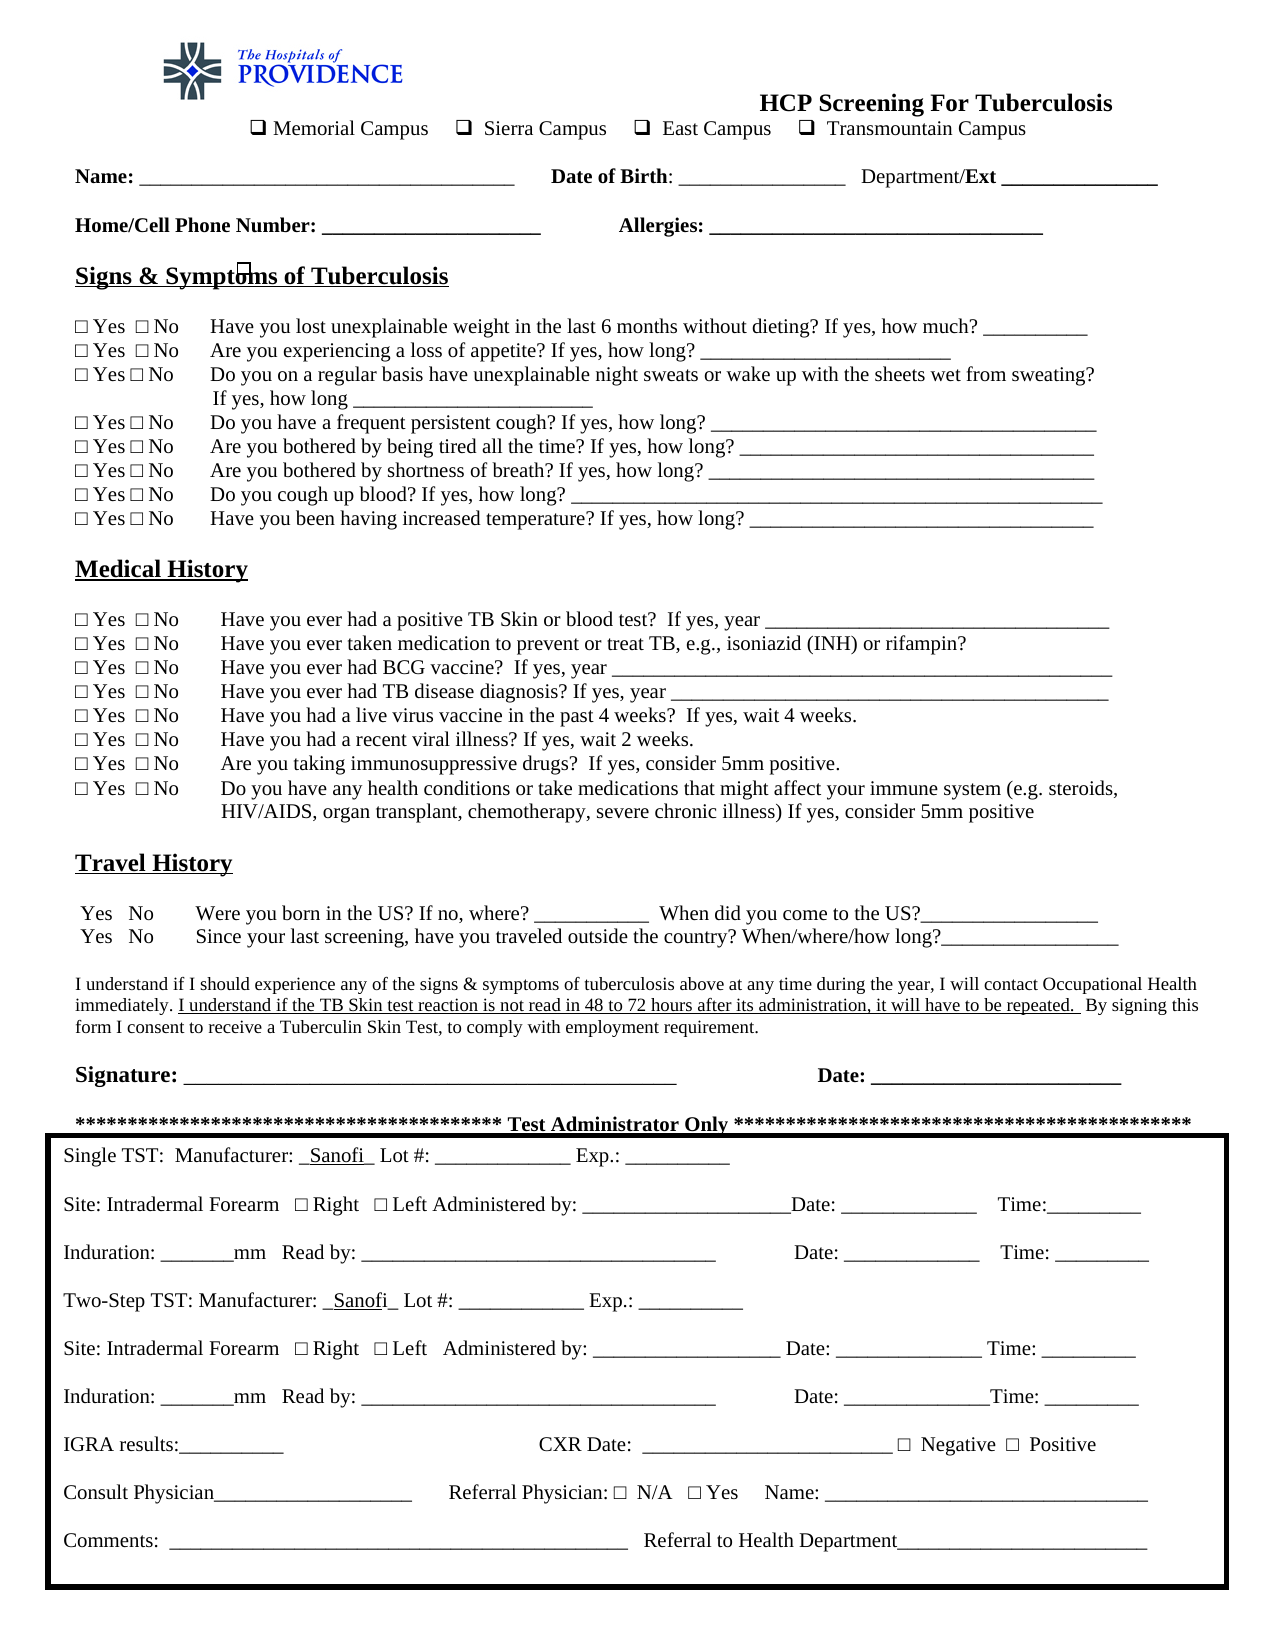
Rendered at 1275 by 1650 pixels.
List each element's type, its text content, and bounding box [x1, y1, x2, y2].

text □ Yes □ No Have you ever taken medication to prevent or treat TB, e.g., isoniazid (INH) or rifampin? [75, 631, 1200, 655]
text HIV/AIDS, organ transplant, chemotherapy, severe chronic illness) If yes, consider 5mm positive [75, 799, 1200, 823]
text □ Yes □ No Are you taking immunosuppressive drugs? If yes, consider 5mm positive. [75, 751, 1200, 775]
text □ Yes □ No Do you have a frequent persistent cough? If yes, how long? _____________________________________ [75, 410, 1200, 434]
picture [153, 28, 416, 111]
text □ Yes □ No Have you ever had TB disease diagnosis? If yes, year __________________________________________ [75, 679, 1200, 703]
text ***************************************** Test Administrator Only ******************************************** [75, 1112, 1200, 1133]
text □ Yes □ No Have you had a live virus vaccine in the past 4 weeks? If yes, wait 4 weeks. [75, 703, 1200, 727]
text □ Yes □ No Are you bothered by shortness of breath? If yes, how long? _____________________________________ [75, 458, 1200, 482]
text □ Yes □ No Have you been having increased temperature? If yes, how long? _________________________________ [75, 506, 1200, 530]
text □ Yes □ No Do you have any health conditions or take medications that might affect your immune system (e.g. steroids, [75, 775, 1200, 799]
text Home/Cell Phone Number: _____________________ Allergies: ________________________________ [75, 213, 1200, 237]
text Name: ____________________________________ Date of Birth: ________________ Department/Ext _______________ [75, 164, 1200, 188]
text □ Yes □ No Do you on a regular basis have unexplainable night sweats or wake up with the sheets wet from sweating? [75, 362, 1200, 386]
text Medical History [75, 554, 1200, 583]
text If yes, how long _______________________ [150, 386, 1200, 410]
text □ Yes □ No Are you bothered by being tired all the time? If yes, how long? __________________________________ [75, 434, 1200, 458]
text Signs & Symptoms of Tuberculosis [75, 261, 1200, 289]
text □ Yes □ No Are you experiencing a loss of appetite? If yes, how long? ________________________ [75, 338, 1200, 362]
text Yes No Were you born in the US? If no, where? ___________ When did you come to the US?_________________ [75, 900, 1200, 924]
text □ Yes □ No Have you lost unexplainable weight in the last 6 months without dieting? If yes, how much? __________ [75, 313, 1200, 338]
text □ Yes □ No Have you ever had a positive TB Skin or blood test? If yes, year _________________________________ [75, 607, 1200, 631]
text Memorial Campus Sierra Campus East Campus Transmountain Campus [75, 116, 1200, 140]
text Yes No Since your last screening, have you traveled outside the country? When/where/how long?_________________ [75, 924, 1200, 948]
text Travel History [75, 848, 1200, 876]
text □ Yes □ No Have you had a recent viral illness? If yes, wait 2 weeks. [75, 727, 1200, 751]
text Signature: ___________________________________________ Date: ________________________ [75, 1061, 1200, 1088]
text I understand if I should experience any of the signs & symptoms of tuberculosis above at any time during the year, I will contact Occupational Health immediately. I understand if the TB Skin test reaction is not read in 48 to 72 hours after its administration, it will have to be repeated. By signing this form I consent to receive a Tuberculin Skin Test, to comply with employment requirement. [75, 973, 1200, 1037]
text □ Yes □ No Have you ever had BCG vaccine? If yes, year ________________________________________________ [75, 655, 1200, 679]
text □ Yes □ No Do you cough up blood? If yes, how long? ___________________________________________________ [75, 482, 1200, 506]
